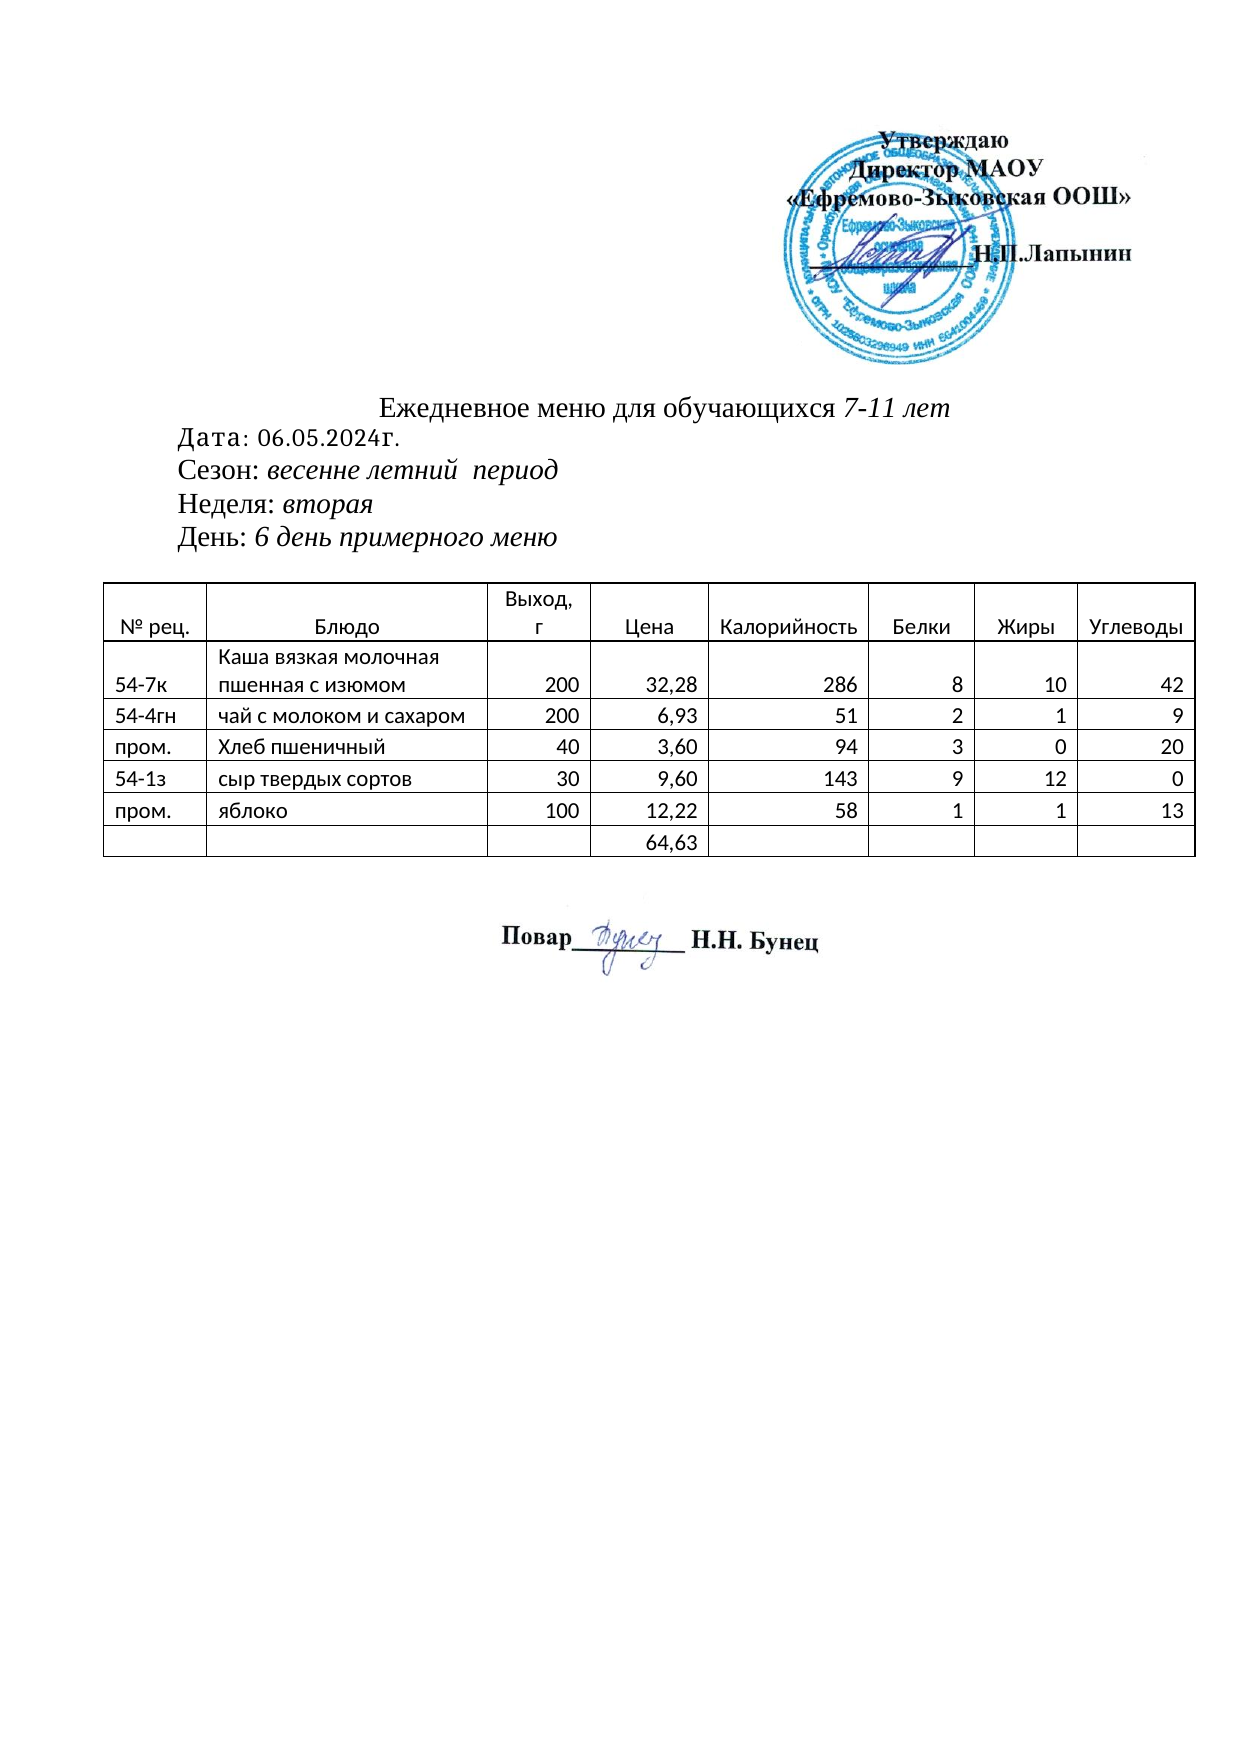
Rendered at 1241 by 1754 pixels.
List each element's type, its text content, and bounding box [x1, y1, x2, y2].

table_cell 1 [975, 793, 1077, 824]
table_cell 3 [869, 730, 974, 760]
table_cell 2 [869, 699, 974, 729]
table_cell 12 [975, 761, 1077, 792]
table_header Жиры [975, 584, 1077, 640]
table_cell 0 [975, 730, 1077, 760]
table_cell 54-1з [104, 761, 206, 792]
text День: 6 день примерного меню [177, 519, 1152, 553]
text Ежедневное меню для обучающихся 7-11 лет [177, 390, 1152, 423]
table_cell 143 [709, 761, 868, 792]
table_header Калорийность [709, 584, 868, 640]
table_cell 94 [709, 730, 868, 760]
table_header Блюдо [207, 584, 487, 640]
table_cell 64,63 [591, 826, 708, 856]
table_cell 9 [1078, 699, 1194, 729]
table_cell [1078, 826, 1194, 856]
table_cell 1 [975, 699, 1077, 729]
table_cell 58 [709, 793, 868, 824]
table_cell 54-7к [104, 642, 206, 698]
table_header № рец. [104, 584, 206, 640]
table_cell Хлеб пшеничный [207, 730, 487, 760]
table_cell яблоко [207, 793, 487, 824]
text Сезон: весенне летний период [177, 452, 1152, 486]
table_cell чай с молоком и сахаром [207, 699, 487, 729]
table_cell 54-4гн [104, 699, 206, 729]
table_cell 0 [1078, 761, 1194, 792]
table_cell сыр твердых сортов [207, 761, 487, 792]
table_cell 32,28 [591, 642, 708, 698]
picture [772, 118, 1152, 365]
table_header Белки [869, 584, 974, 640]
table_cell пром. [104, 793, 206, 824]
table_cell 10 [975, 642, 1077, 698]
table_cell 9,60 [591, 761, 708, 792]
table_cell [709, 826, 868, 856]
table_cell 51 [709, 699, 868, 729]
table_cell 8 [869, 642, 974, 698]
table_cell [104, 826, 206, 856]
table_cell 200 [488, 642, 590, 698]
table_cell 40 [488, 730, 590, 760]
table_header Углеводы [1078, 584, 1194, 640]
table_cell 1 [869, 793, 974, 824]
table_cell [488, 826, 590, 856]
table_cell 20 [1078, 730, 1194, 760]
table_cell [975, 826, 1077, 856]
table_cell Каша вязкая молочная пшенная с изюмом [207, 642, 487, 698]
table_cell 9 [869, 761, 974, 792]
table_cell 286 [709, 642, 868, 698]
table_cell [207, 826, 487, 856]
table_cell пром. [104, 730, 206, 760]
table_cell 42 [1078, 642, 1194, 698]
table_cell 30 [488, 761, 590, 792]
table_cell 200 [488, 699, 590, 729]
table_cell [869, 826, 974, 856]
table_header Выход, г [488, 584, 590, 640]
table_cell 6,93 [591, 699, 708, 729]
table_cell 3,60 [591, 730, 708, 760]
table_header Цена [591, 584, 708, 640]
text Неделя: вторая [177, 486, 1152, 519]
table_cell 13 [1078, 793, 1194, 824]
table_cell 12,22 [591, 793, 708, 824]
picture [480, 885, 849, 989]
subtitle Дата: 06.05.2024г. [177, 423, 1152, 452]
table_cell 100 [488, 793, 590, 824]
